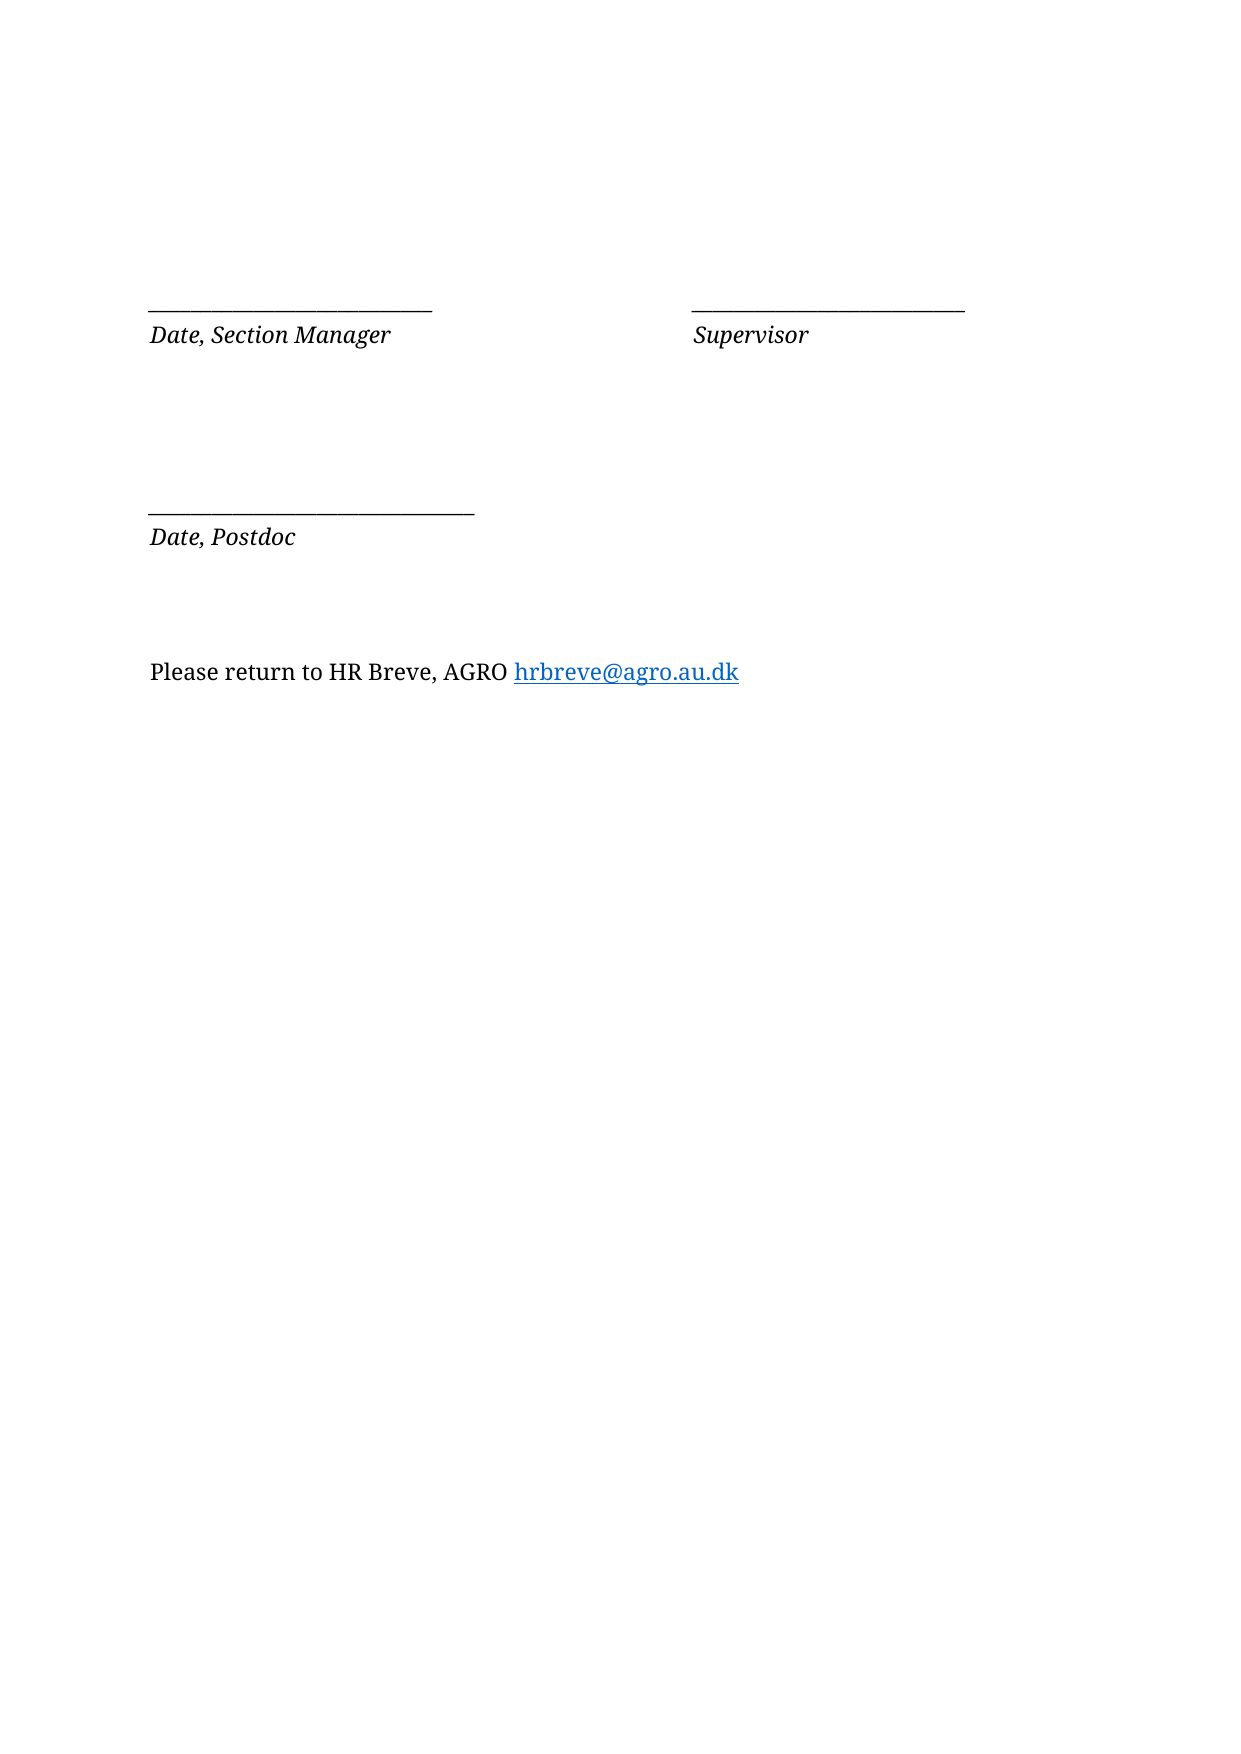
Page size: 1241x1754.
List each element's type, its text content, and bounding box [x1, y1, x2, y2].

text Date, Postdoc [150, 521, 1090, 552]
text _______________________________ [150, 487, 1090, 519]
text ___________________________ __________________________ [150, 285, 1090, 316]
text Date, Section Manager Supervisor [150, 319, 1090, 350]
text Please return to HR Breve, AGRO hrbreve@agro.au.dk [150, 656, 1090, 687]
